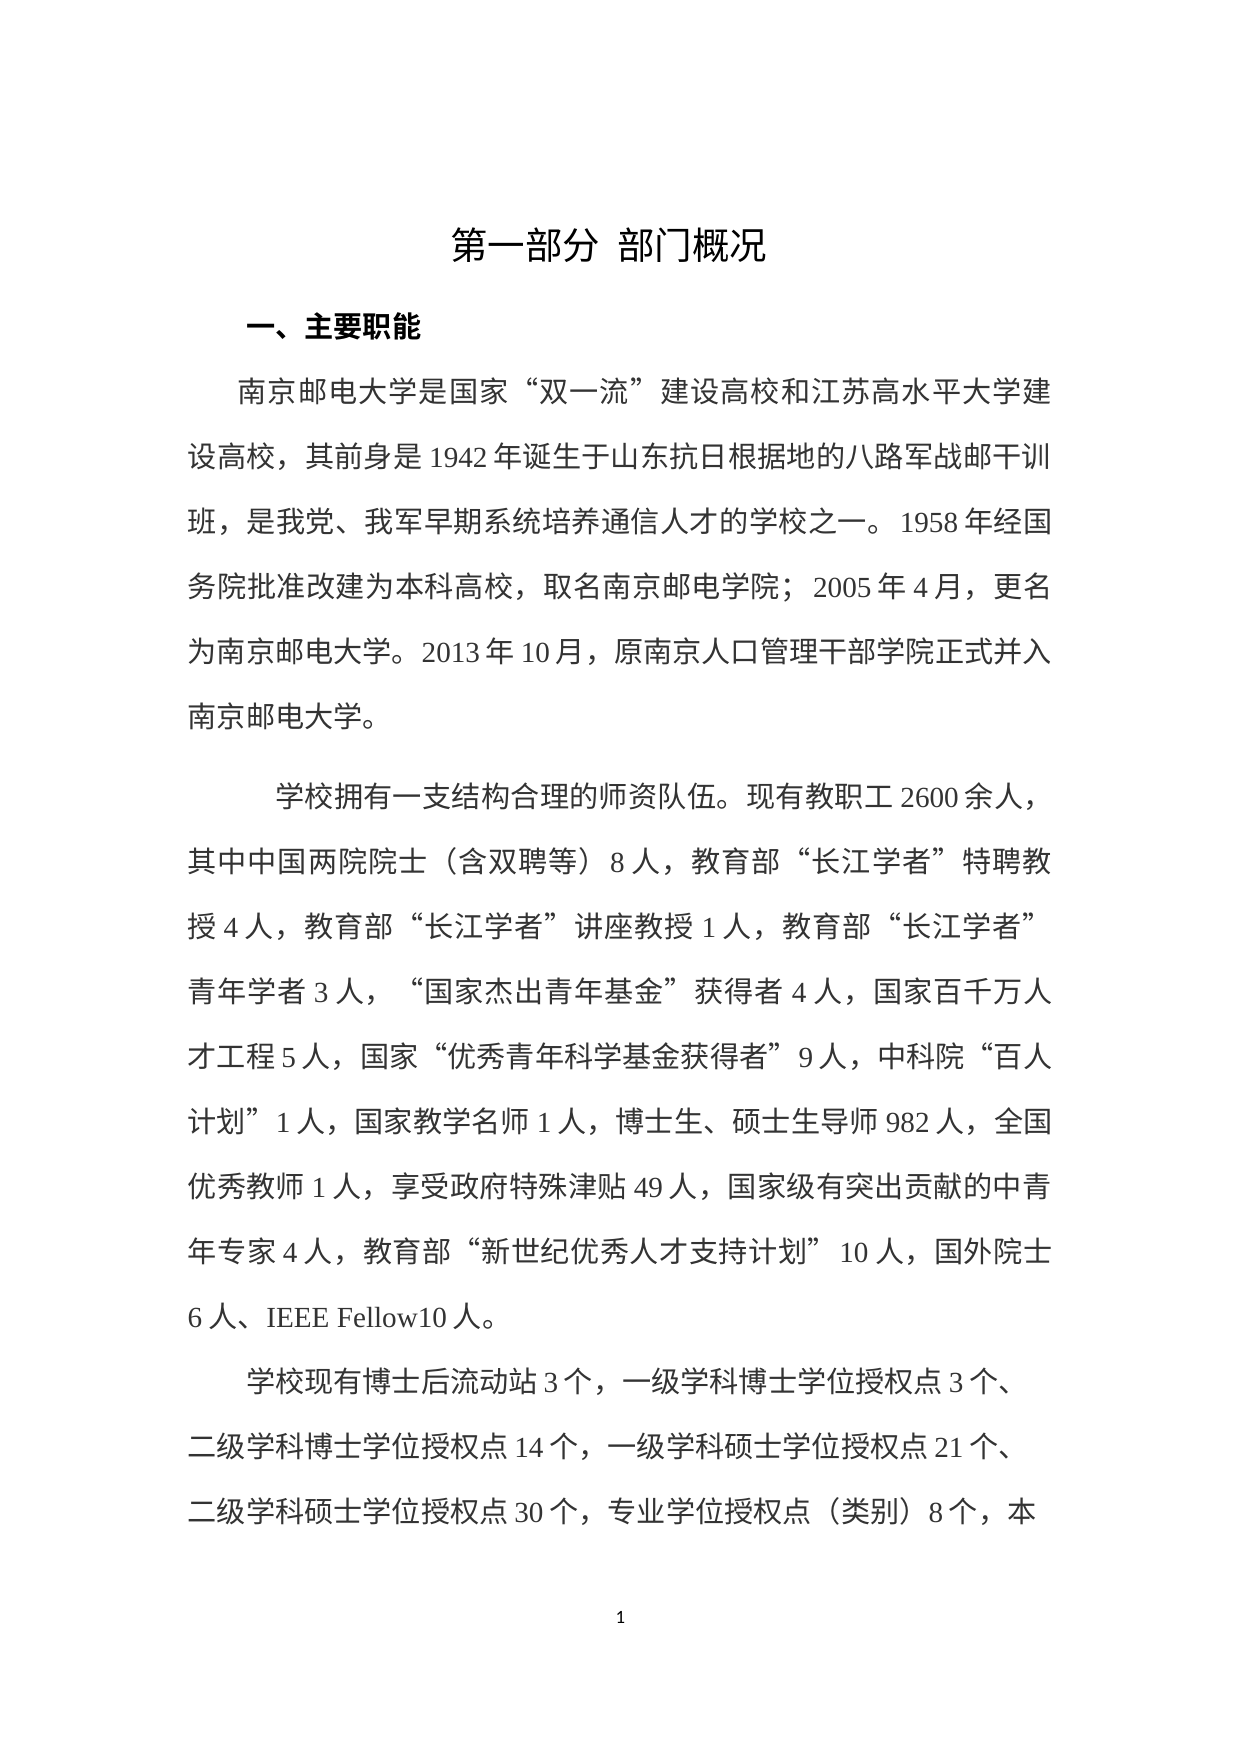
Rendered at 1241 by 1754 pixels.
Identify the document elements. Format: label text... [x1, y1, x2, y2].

text 南京邮电大学是国家“双一流”建设高校和江苏高水平大学建设高校，其前身是1942年诞生于山东抗日根据地的八路军战邮干训班，是我党、我军早期系统培养通信人才的学校之一。1958年经国务院批准改建为本科高校，取名南京邮电学院；2005年4月，更名为南京邮电大学。2013年10月，原南京人口管理干部学院正式并入南京邮电大学。 [187, 357, 1053, 747]
text 学校拥有一支结构合理的师资队伍。现有教职工2600余人，其中中国两院院士（含双聘等）8人，教育部“长江学者”特聘教授4人，教育部“长江学者”讲座教授1人，教育部“长江学者”青年学者3人，“国家杰出青年基金”获得者4人，国家百千万人才工程5人，国家“优秀青年科学基金获得者”9人，中科院“百人计划”1人，国家教学名师1人，博士生、硕士生导师982人，全国优秀教师1人，享受政府特殊津贴49人，国家级有突出贡献的中青年专家4人，教育部“新世纪优秀人才支持计划”10人，国外院士6人、IEEE Fellow10人。 [187, 763, 1053, 1348]
text 第一部分 部门概况 [187, 211, 1053, 276]
text 一、主要职能 [187, 292, 1053, 357]
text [187, 1348, 1053, 1543]
